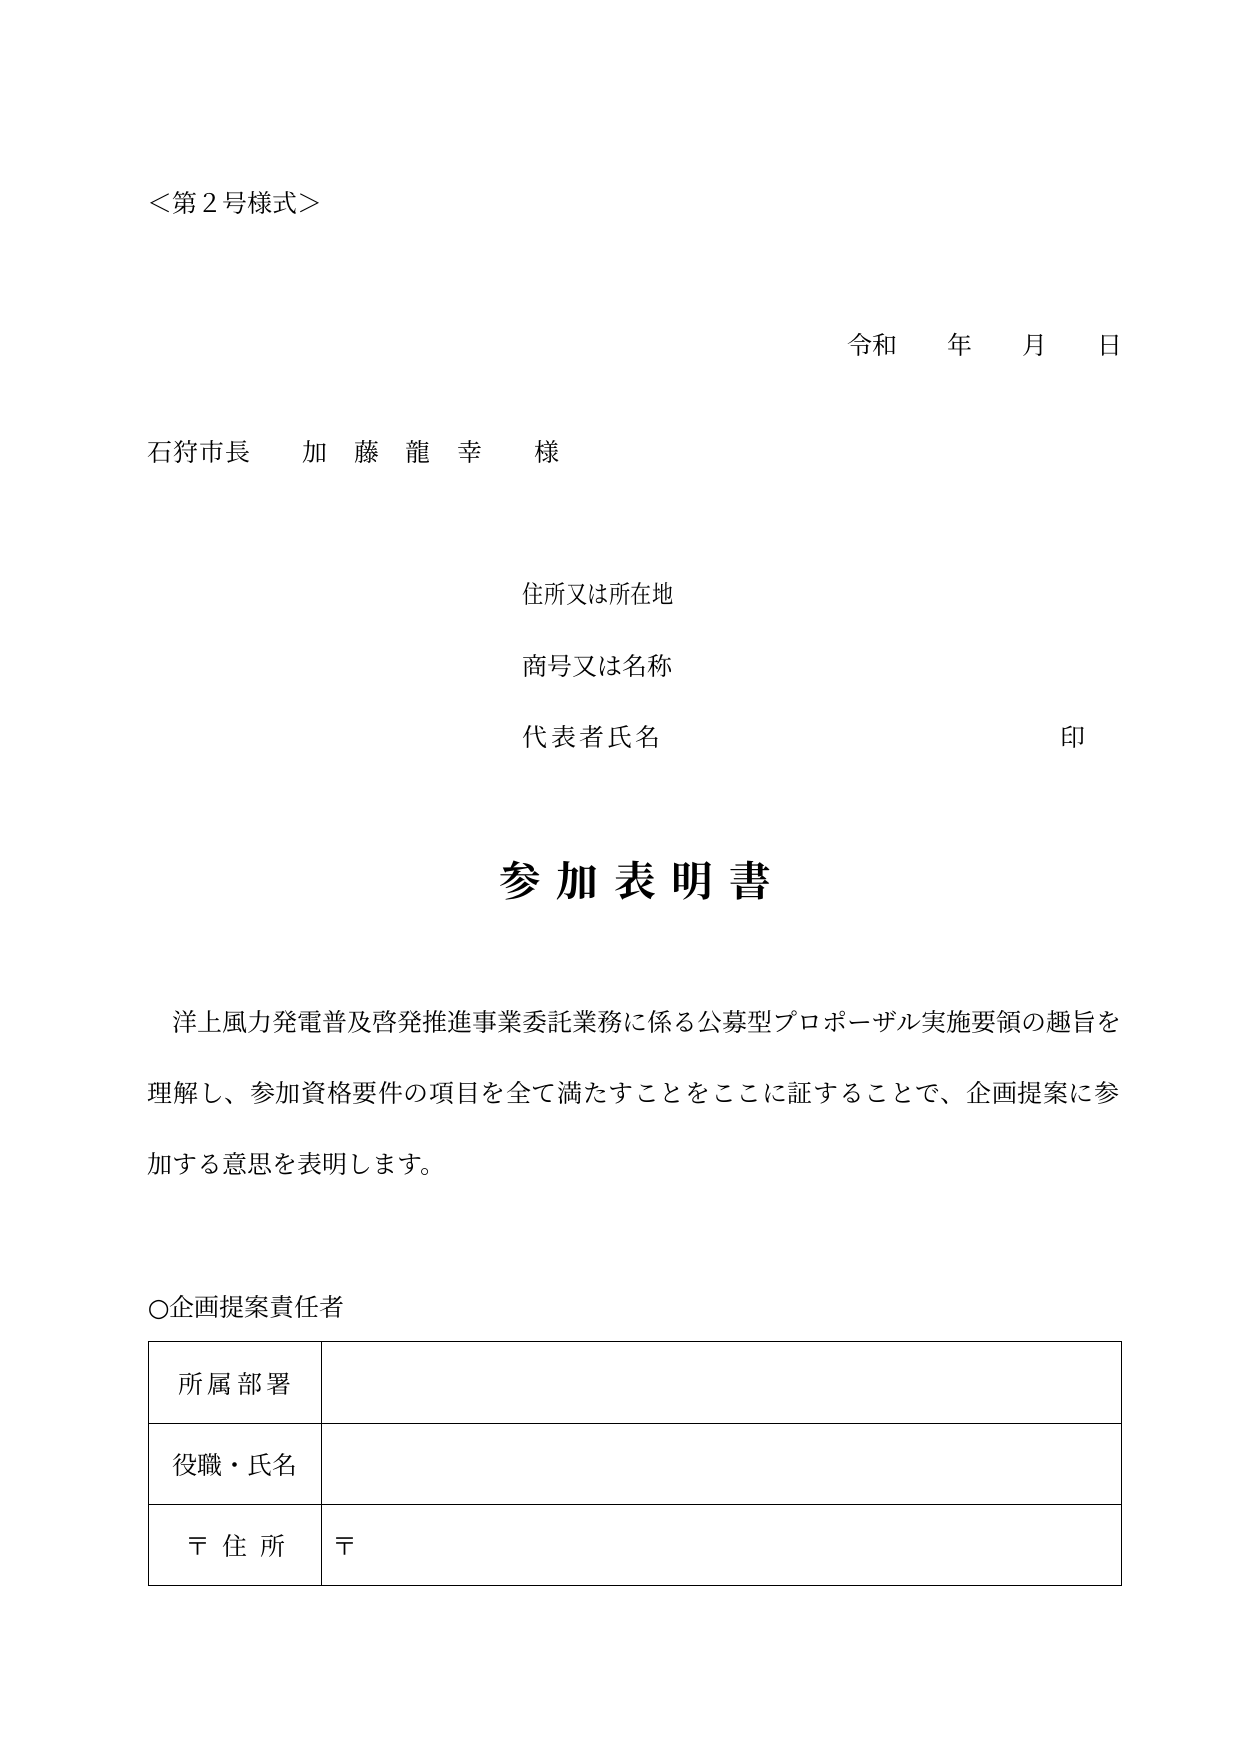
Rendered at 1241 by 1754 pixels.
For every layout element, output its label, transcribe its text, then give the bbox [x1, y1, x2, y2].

text ＜第２号様式＞ [148, 166, 1122, 237]
table_cell 〒住所 [149, 1505, 321, 1585]
text 代表者氏名 印 [148, 700, 1122, 771]
table_header 所属部署 [149, 1342, 321, 1423]
text 洋上風力発電普及啓発推進事業委託業務に係る公募型プロポーザル実施要領の趣旨を理解し、参加資格要件の項目を全て満たすことをここに証することで、企画提案に参加する意思を表明します。 [148, 985, 1122, 1199]
table_cell 〒 [322, 1505, 1121, 1585]
table_cell [322, 1424, 1121, 1504]
table_header [322, 1342, 1121, 1423]
text 住所又は所在地 [148, 557, 1122, 629]
text 参加表明書 [148, 842, 1122, 914]
text 商号又は名称 [148, 629, 1122, 700]
text ○企画提案責任者 [148, 1270, 1122, 1341]
text 令和 年 月 日 [148, 308, 1122, 379]
table_cell 役職・氏名 [149, 1424, 321, 1504]
text 石狩市長 加 藤 龍 幸 様 [148, 415, 1122, 486]
